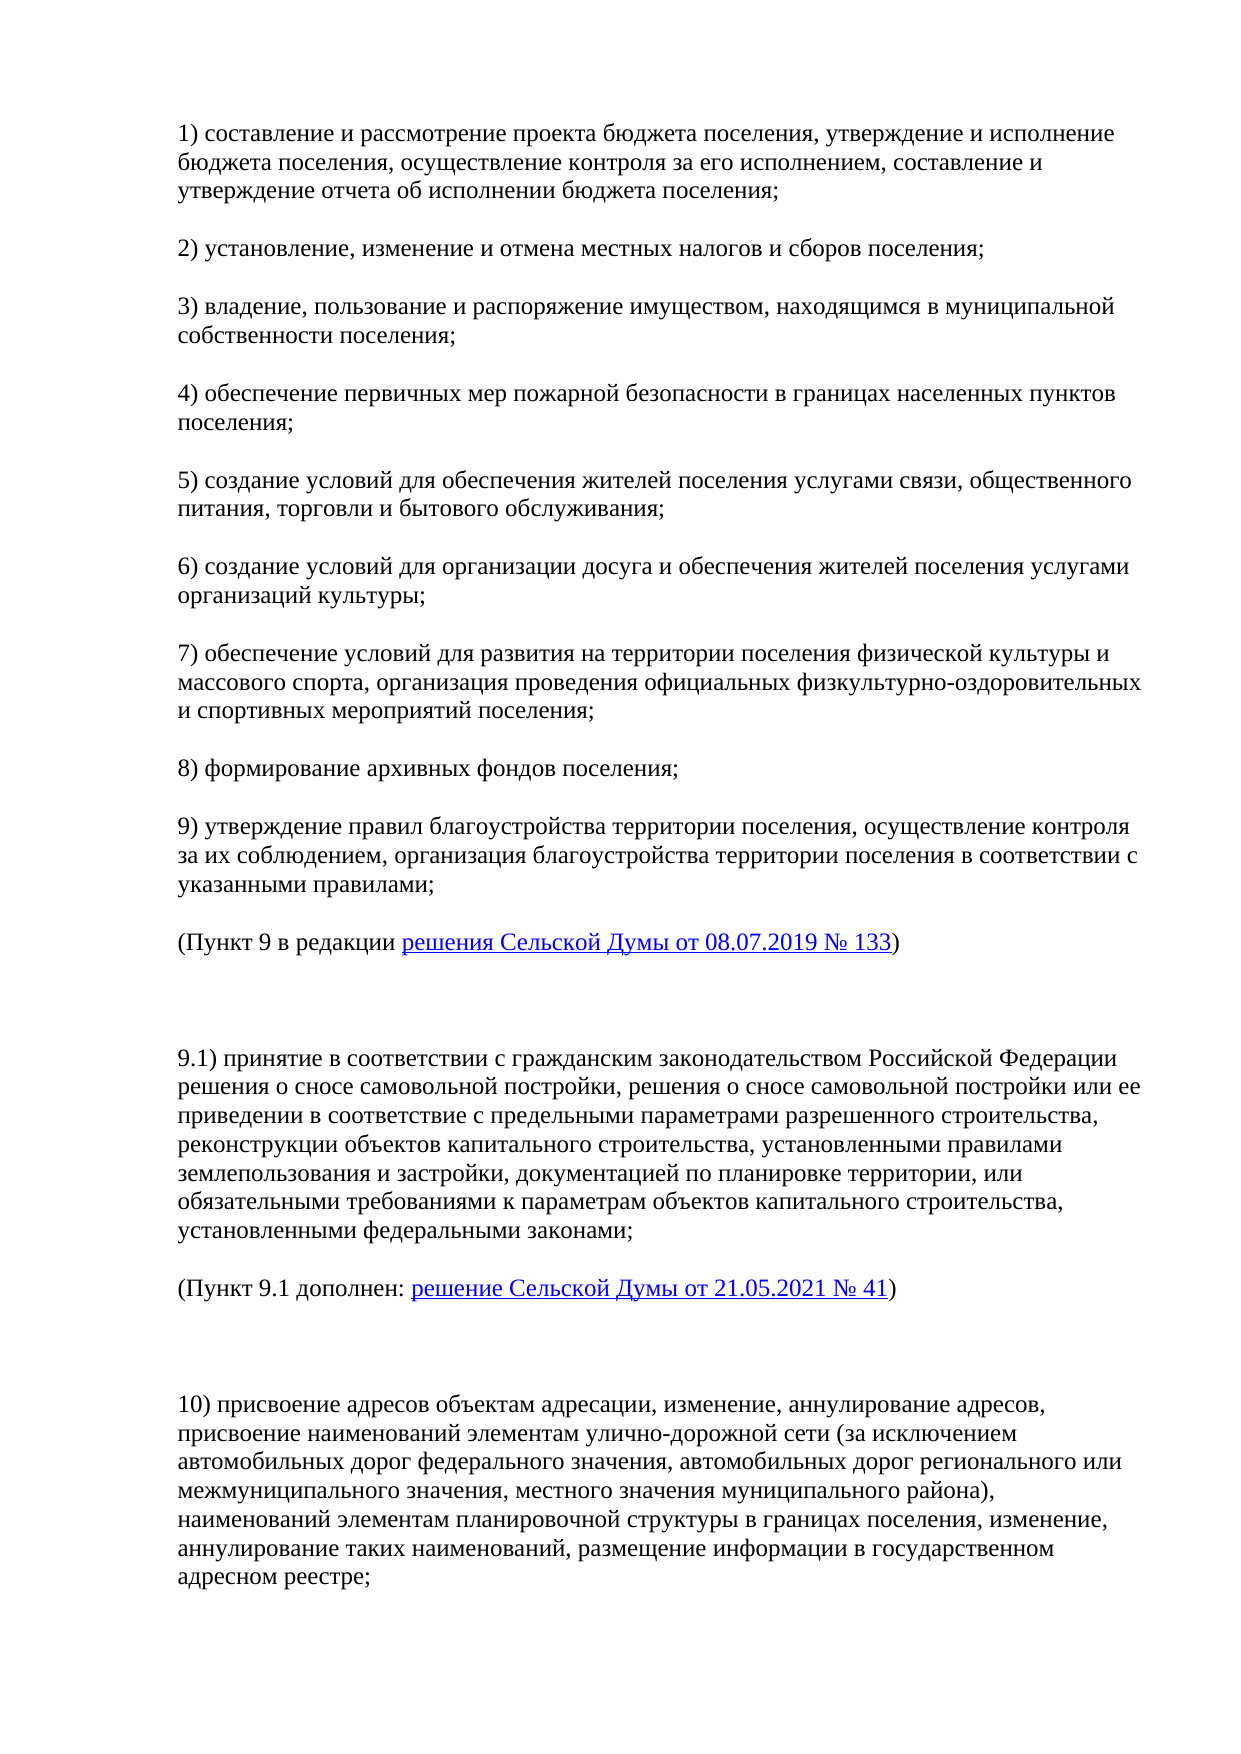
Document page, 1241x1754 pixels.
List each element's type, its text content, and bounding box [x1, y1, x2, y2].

text 6) создание условий для организации досуга и обеспечения жителей поселения услугами организаций культуры; [177, 551, 1152, 609]
text 5) создание условий для обеспечения жителей поселения услугами связи, общественного питания, торговли и бытового обслуживания; [177, 465, 1152, 522]
text 9.1) принятие в соответствии с гражданским законодательством Российской Федерации решения о сносе самовольной постройки, решения о сносе самовольной постройки или ее приведении в соответствие с предельными параметрами разрешенного строительства, реконструкции объектов капитального строительства, установленными правилами землепользования и застройки, документацией по планировке территории, или обязательными требованиями к параметрам объектов капитального строительства, установленными федеральными законами; [177, 1043, 1152, 1244]
text 4) обеспечение первичных мер пожарной безопасности в границах населенных пунктов поселения; [177, 378, 1152, 436]
text (Пункт 9.1 дополнен: решение Сельской Думы от 21.05.2021 № 41) [177, 1273, 1152, 1302]
text 2) установление, изменение и отмена местных налогов и сборов поселения; [177, 233, 1152, 262]
text 3) владение, пользование и распоряжение имуществом, находящимся в муниципальной собственности поселения; [177, 291, 1152, 349]
text 7) обеспечение условий для развития на территории поселения физической культуры и массового спорта, организация проведения официальных физкультурно-оздоровительных и спортивных мероприятий поселения; [177, 638, 1152, 724]
text 10) присвоение адресов объектам адресации, изменение, аннулирование адресов, присвоение наименований элементам улично-дорожной сети (за исключением автомобильных дорог федерального значения, автомобильных дорог регионального или межмуниципального значения, местного значения муниципального района), наименований элементам планировочной структуры в границах поселения, изменение, аннулирование таких наименований, размещение информации в государственном адресном реестре; [177, 1389, 1152, 1590]
text 1) составление и рассмотрение проекта бюджета поселения, утверждение и исполнение бюджета поселения, осуществление контроля за его исполнением, составление и утверждение отчета об исполнении бюджета поселения; [177, 118, 1152, 204]
text 9) утверждение правил благоустройства территории поселения, осуществление контроля за их соблюдением, организация благоустройства территории поселения в соответствии с указанными правилами; [177, 811, 1152, 898]
text (Пункт 9 в редакции решения Сельской Думы от 08.07.2019 № 133) [177, 927, 1152, 956]
text 8) формирование архивных фондов поселения; [177, 753, 1152, 782]
